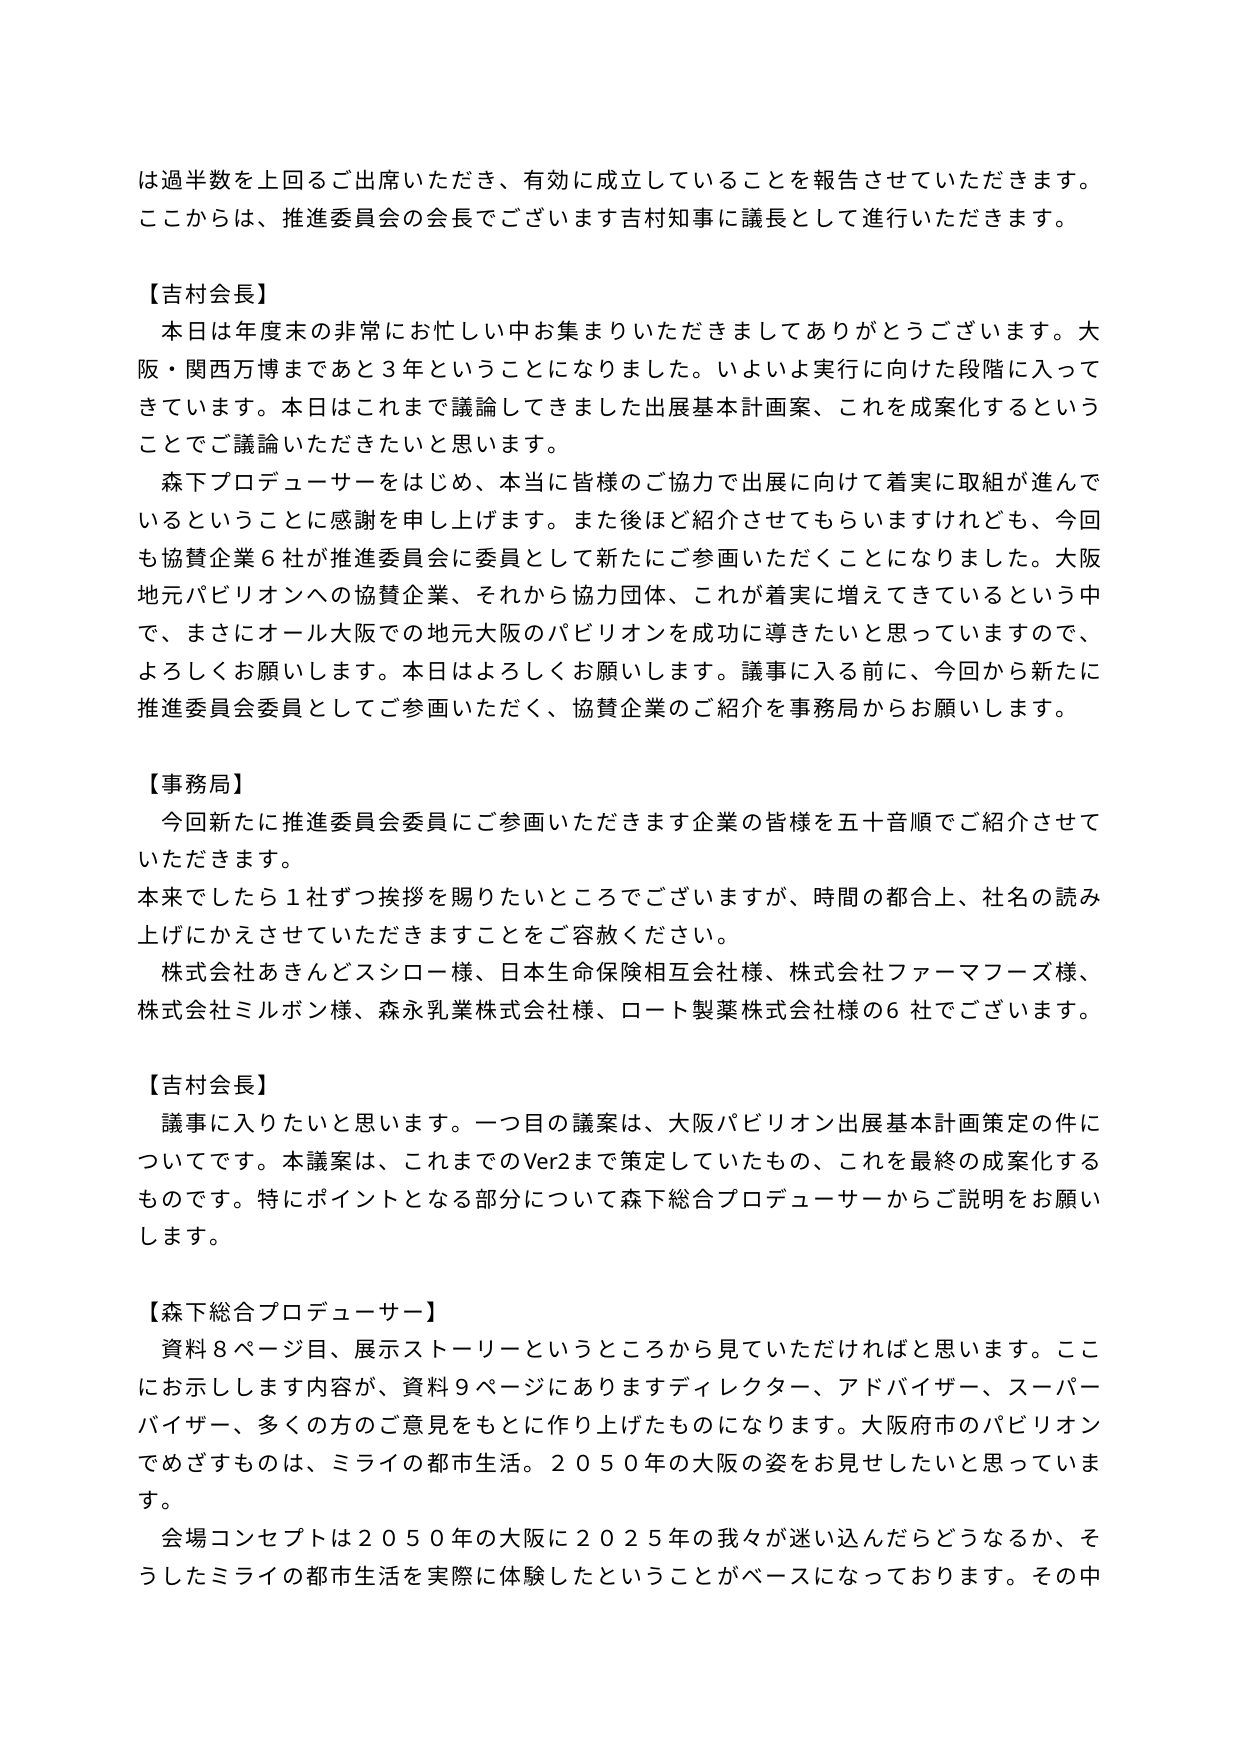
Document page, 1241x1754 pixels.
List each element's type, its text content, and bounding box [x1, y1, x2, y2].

text 【事務局】 [137, 764, 1103, 802]
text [137, 1518, 1103, 1593]
text 今回新たに推進委員会委員にご参画いただきます企業の皆様を五十音順でご紹介させていただきます。 [137, 802, 1103, 877]
text 本来でしたら１社ずつ挨拶を賜りたいところでございますが、時間の都合上、社名の読み上げにかえさせていただきますことをご容赦ください。 [137, 877, 1103, 952]
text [137, 161, 1103, 236]
text 株式会社あきんどスシロー様、日本生命保険相互会社様、株式会社ファーマフーズ様、株式会社ミルボン様、森永乳業株式会社様、ロート製薬株式会社様の6社でございます。 [137, 952, 1103, 1028]
text 議事に入りたいと思います。一つ目の議案は、大阪パビリオン出展基本計画策定の件についてです。本議案は、これまでのVer2まで策定していたもの、これを最終の成案化するものです。特にポイントとなる部分について森下総合プロデューサーからご説明をお願いします。 [137, 1103, 1103, 1254]
text 【吉村会長】 [137, 1066, 1103, 1103]
text 【森下総合プロデューサー】 [137, 1292, 1103, 1329]
text 森下プロデューサーをはじめ、本当に皆様のご協力で出展に向けて着実に取組が進んでいるということに感謝を申し上げます。また後ほど紹介させてもらいますけれども、今回も協賛企業６社が推進委員会に委員として新たにご参画いただくことになりました。大阪地元パビリオンへの協賛企業、それから協力団体、これが着実に増えてきているという中で、まさにオール大阪での地元大阪のパビリオンを成功に導きたいと思っていますので、よろしくお願いします。本日はよろしくお願いします。議事に入る前に、今回から新たに推進委員会委員としてご参画いただく、協賛企業のご紹介を事務局からお願いします。 [137, 462, 1103, 726]
text 資料８ページ目、展示ストーリーというところから見ていただければと思います。ここにお示しします内容が、資料９ページにありますディレクター、アドバイザー、スーパーバイザー、多くの方のご意見をもとに作り上げたものになります。大阪府市のパビリオンでめざすものは、ミライの都市生活。２０５０年の大阪の姿をお見せしたいと思っています。 [137, 1329, 1103, 1518]
text 【吉村会長】 [137, 274, 1103, 311]
text 本日は年度末の非常にお忙しい中お集まりいただきましてありがとうございます。大阪・関西万博まであと３年ということになりました。いよいよ実行に向けた段階に入ってきています。本日はこれまで議論してきました出展基本計画案、これを成案化するということでご議論いただきたいと思います。 [137, 311, 1103, 462]
